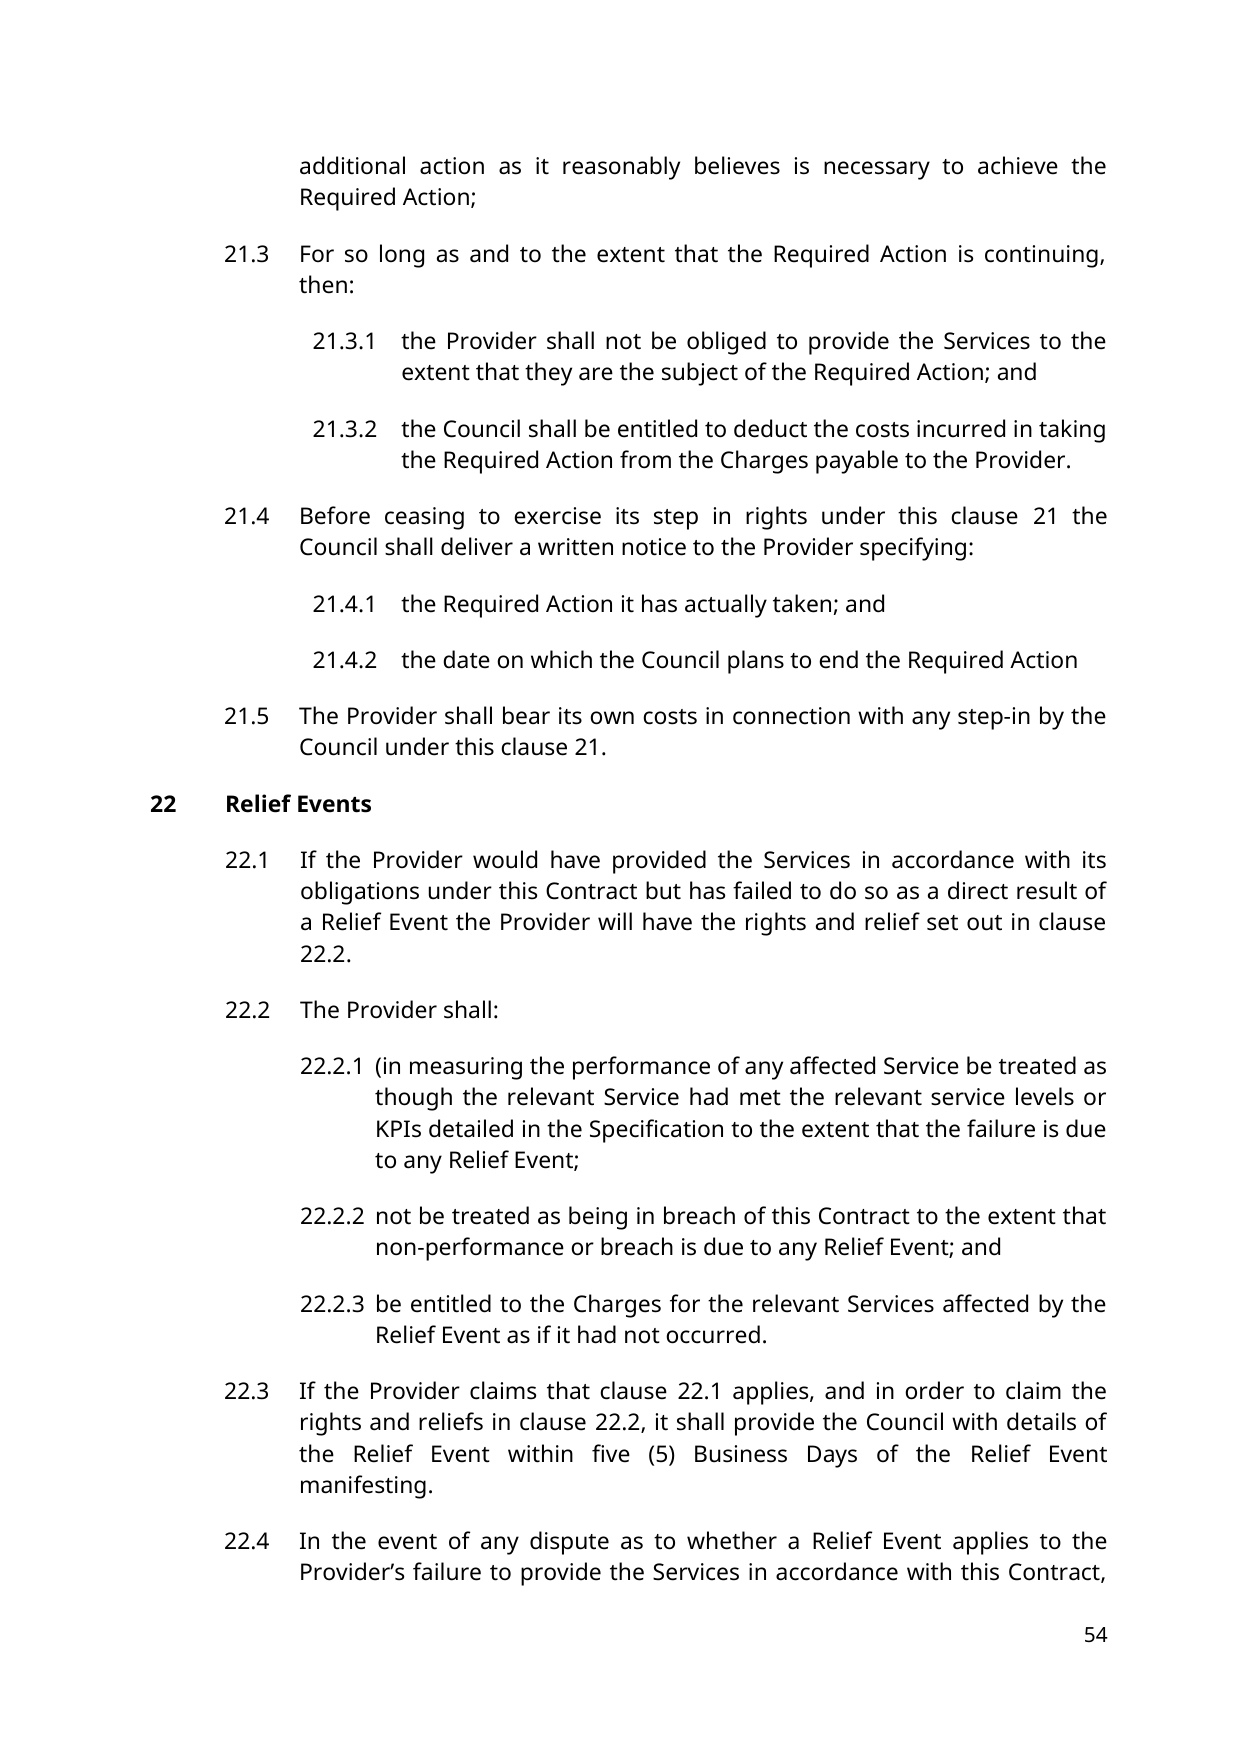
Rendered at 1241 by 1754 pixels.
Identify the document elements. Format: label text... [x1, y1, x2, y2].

subtitle (in measuring the performance of any affected Service be treated as though the relevant Service had met the relevant service levels or KPIs detailed in the Specification to the extent that the failure is due to any Relief Event; [300, 1050, 1107, 1175]
subtitle If the Provider would have provided the Services in accordance with its obligations under this Contract but has failed to do so as a direct result of a Relief Event the Provider will have the rights and relief set out in clause 22.2. [225, 844, 1107, 969]
subtitle not be treated as being in breach of this Contract to the extent that non-performance or breach is due to any Relief Event; and [300, 1200, 1107, 1262]
subtitle be entitled to the Charges for the relevant Services affected by the Relief Event as if it had not occurred. [300, 1287, 1107, 1350]
subtitle For so long as and to the extent that the Required Action is continuing, then: [224, 237, 1107, 300]
subtitle the Provider shall not be obliged to provide the Services to the extent that they are the subject of the Required Action; and [312, 325, 1107, 387]
subtitle The Provider shall: [225, 994, 1107, 1025]
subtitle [224, 150, 1107, 212]
subtitle Before ceasing to exercise its step in rights under this clause 21 the Council shall deliver a written notice to the Provider specifying: [224, 500, 1107, 562]
subtitle The Provider shall bear its own costs in connection with any step-in by the Council under this clause 21. [224, 700, 1107, 762]
subtitle the Council shall be entitled to deduct the costs incurred in taking the Required Action from the Charges payable to the Provider. [312, 412, 1107, 475]
subtitle the date on which the Council plans to end the Required Action [312, 644, 1107, 675]
subtitle Relief Events [150, 787, 1107, 819]
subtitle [224, 1525, 1107, 1587]
subtitle the Required Action it has actually taken; and [312, 587, 1107, 619]
subtitle If the Provider claims that clause 22.1 applies, and in order to claim the rights and reliefs in clause 22.2, it shall provide the Council with details of the Relief Event within five (5) Business Days of the Relief Event manifesting. [224, 1375, 1107, 1500]
